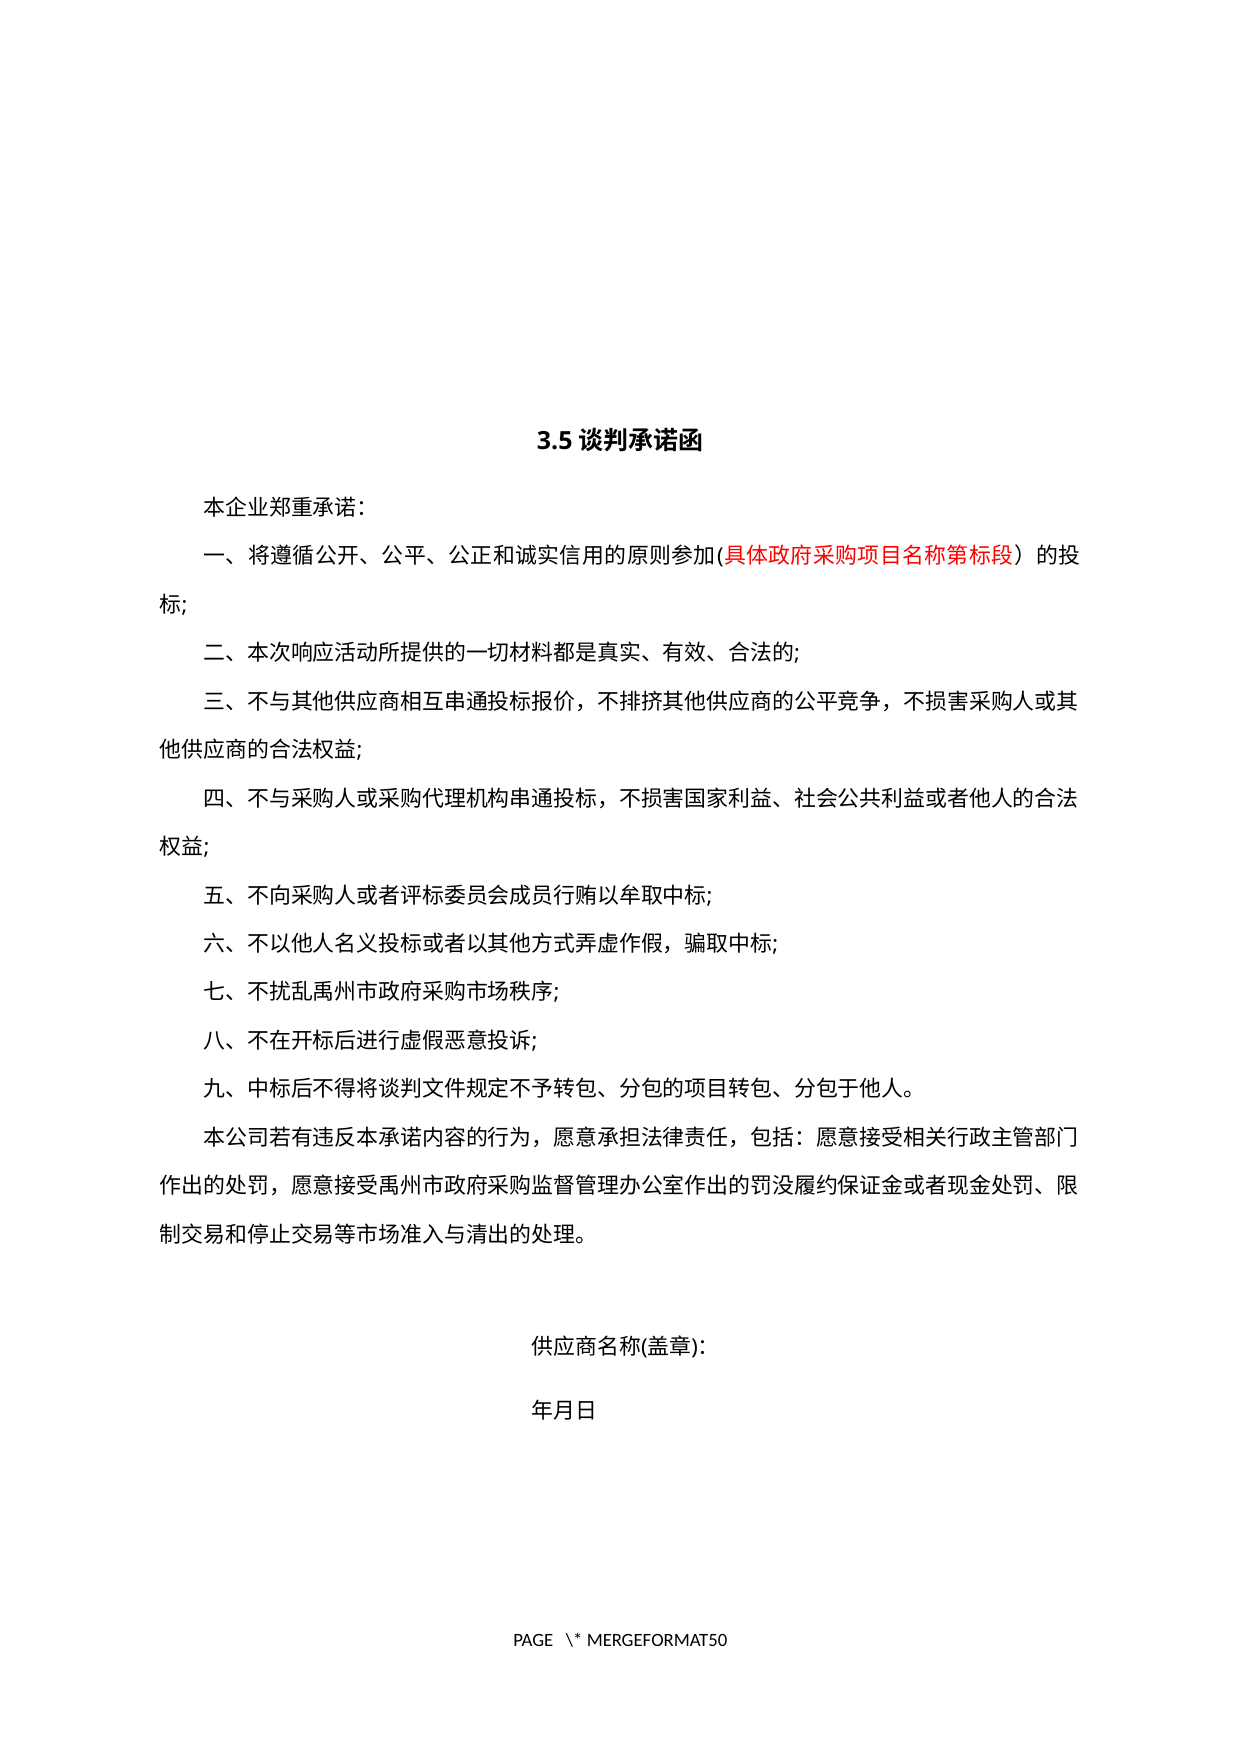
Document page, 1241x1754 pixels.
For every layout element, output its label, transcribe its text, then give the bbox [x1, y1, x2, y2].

text 一、将遵循公开、公平、公正和诚实信用的原则参加(具体政府采购项目名称第标段）的投标; [159, 538, 1081, 619]
text 九、中标后不得将谈判文件规定不予转包、分包的项目转包、分包于他人。 [159, 1071, 1081, 1103]
text 二、本次响应活动所提供的一切材料都是真实、有效、合法的; [159, 635, 1081, 667]
text 五、不向采购人或者评标委员会成员行贿以牟取中标; [159, 877, 1081, 910]
text 三、不与其他供应商相互串通投标报价，不排挤其他供应商的公平竞争，不损害采购人或其他供应商的合法权益; [159, 683, 1081, 764]
text 本公司若有违反本承诺内容的行为，愿意承担法律责任，包括：愿意接受相关行政主管部门作出的处罚，愿意接受禹州市政府采购监督管理办公室作出的罚没履约保证金或者现金处罚、限制交易和停止交易等市场准入与清出的处理。 [159, 1119, 1081, 1249]
text 七、不扰乱禹州市政府采购市场秩序; [159, 974, 1081, 1007]
text 3.5 谈判承诺函 [159, 406, 1081, 471]
text 年月日 [159, 1392, 1081, 1425]
text 供应商名称(盖章)： [159, 1329, 1081, 1361]
text 本企业郑重承诺： [159, 489, 1081, 522]
text 八、不在开标后进行虚假恶意投诉; [159, 1022, 1081, 1055]
text 四、不与采购人或采购代理机构串通投标，不损害国家利益、社会公共利益或者他人的合法权益; [159, 780, 1081, 862]
text 六、不以他人名义投标或者以其他方式弄虚作假，骗取中标; [159, 926, 1081, 958]
